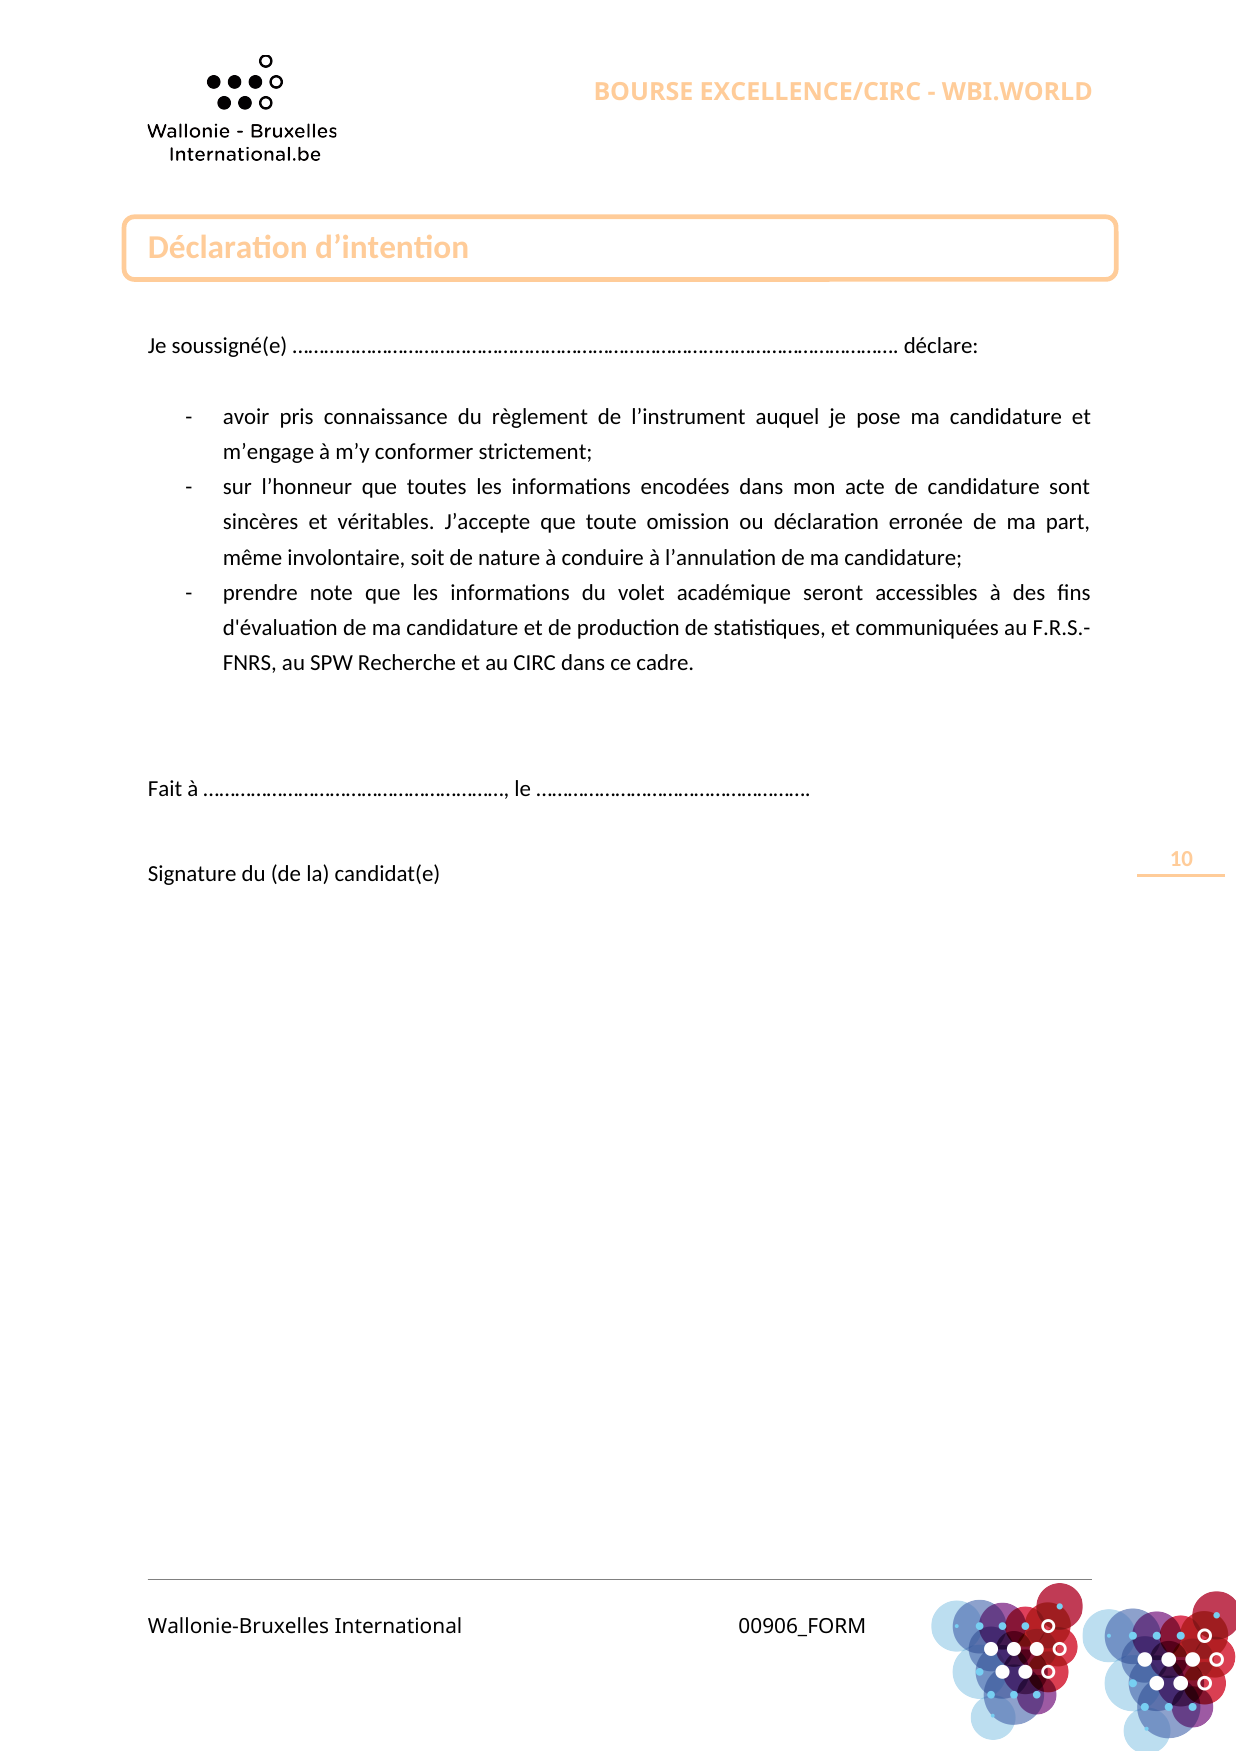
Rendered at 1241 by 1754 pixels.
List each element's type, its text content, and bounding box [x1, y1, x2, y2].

list avoir pris connaissance du règlement de l’instrument auquel je pose ma candidature et m’engage à m’y conformer strictement; [185, 402, 1092, 465]
text Fait à …………………………………………………, le ……………………………………………. [148, 774, 1092, 803]
text Je soussigné(e) ……………………………………………………………………………………………………. déclare: [148, 331, 1092, 359]
list prendre note que les informations du volet académique seront accessibles à des fins d'évaluation de ma candidature et de production de statistiques, et communiquées au F.R.S.-FNRS, au SPW Recherche et au CIRC dans ce cadre. [185, 578, 1092, 676]
picture [147, 55, 337, 161]
text Signature du (de la) candidat(e) [148, 859, 1092, 887]
list sur l’honneur que toutes les informations encodées dans mon acte de candidature sont sincères et véritables. J’accepte que toute omission ou déclaration erronée de ma part, même involontaire, soit de nature à conduire à l’annulation de ma candidature; [185, 472, 1092, 571]
picture [931, 1583, 1236, 1751]
subtitle Déclaration d’intention [148, 226, 1092, 267]
